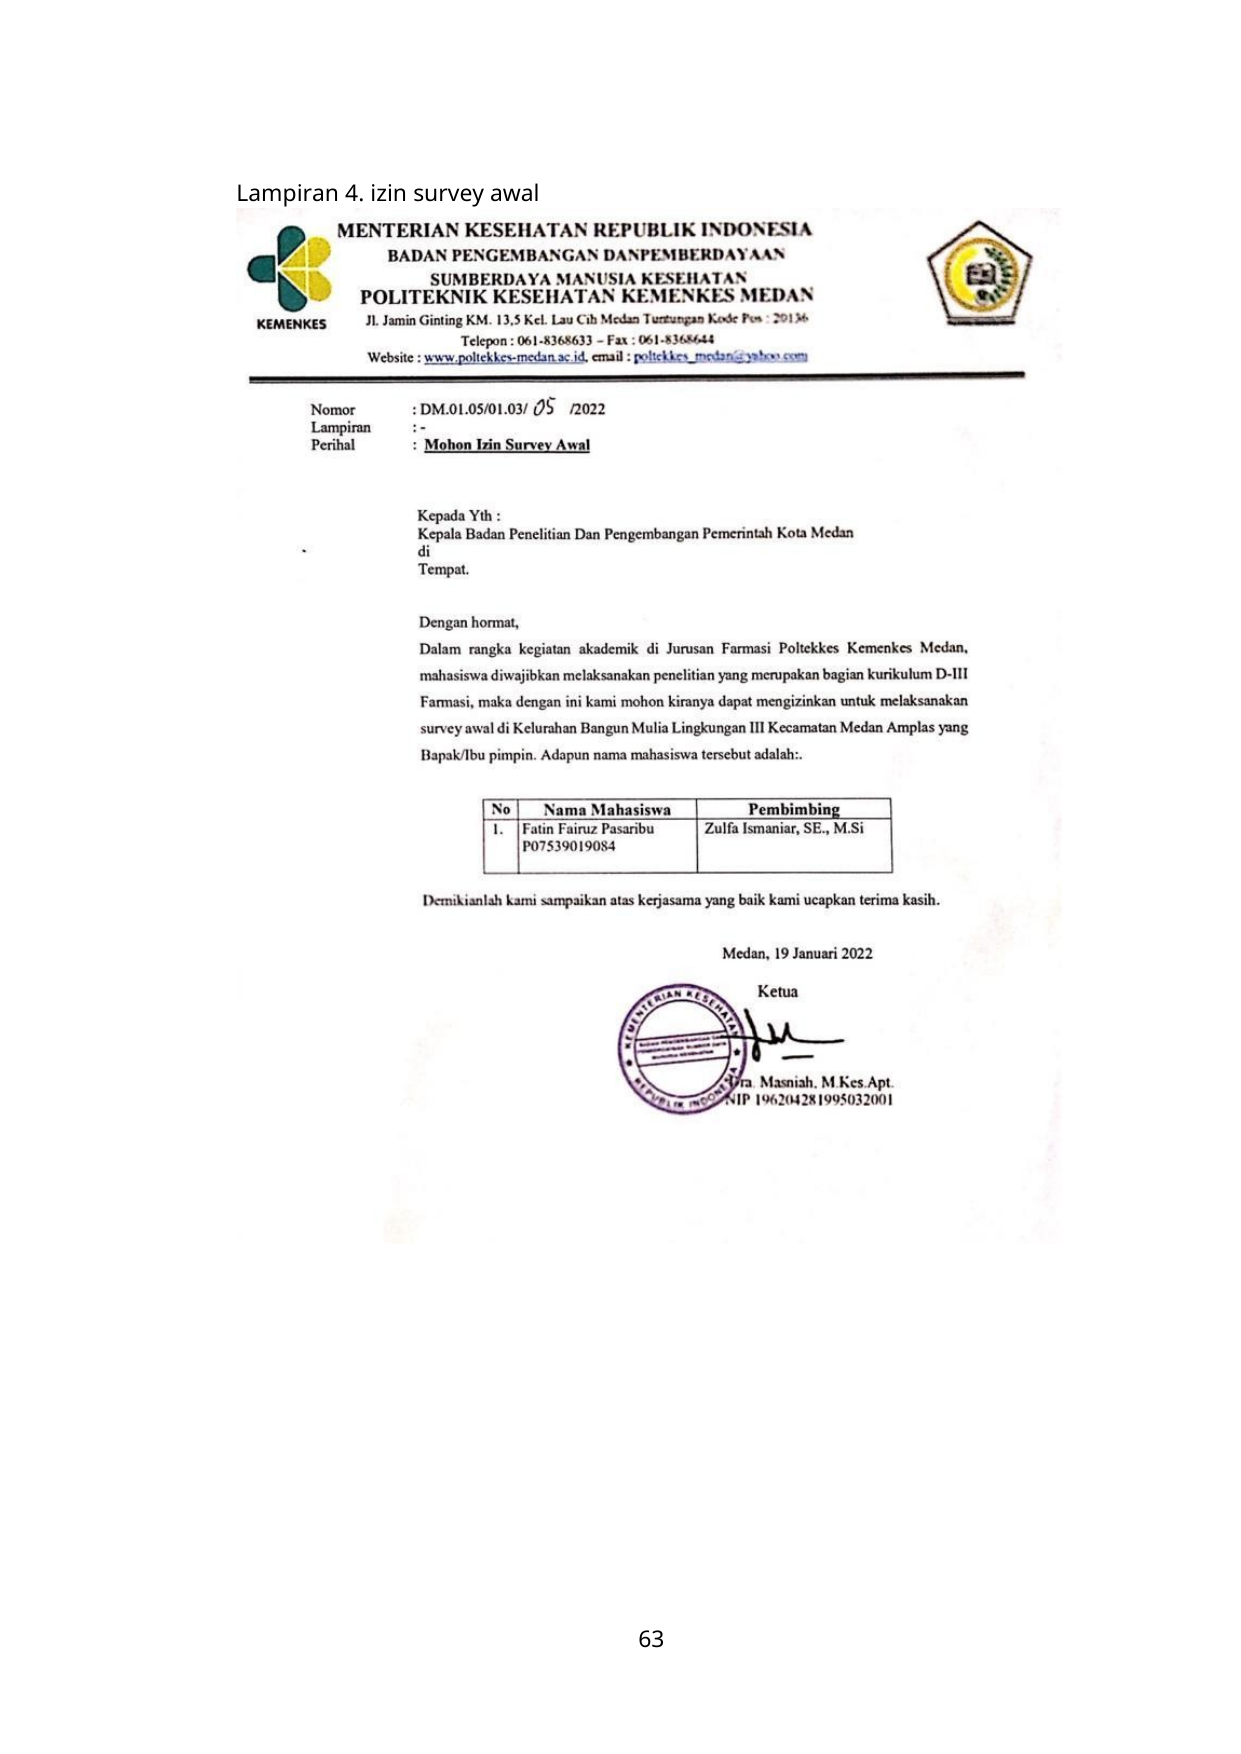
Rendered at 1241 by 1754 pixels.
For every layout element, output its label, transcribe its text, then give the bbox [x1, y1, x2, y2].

text Lampiran 4. izin survey awal [236, 177, 1221, 208]
picture [236, 208, 1063, 1244]
